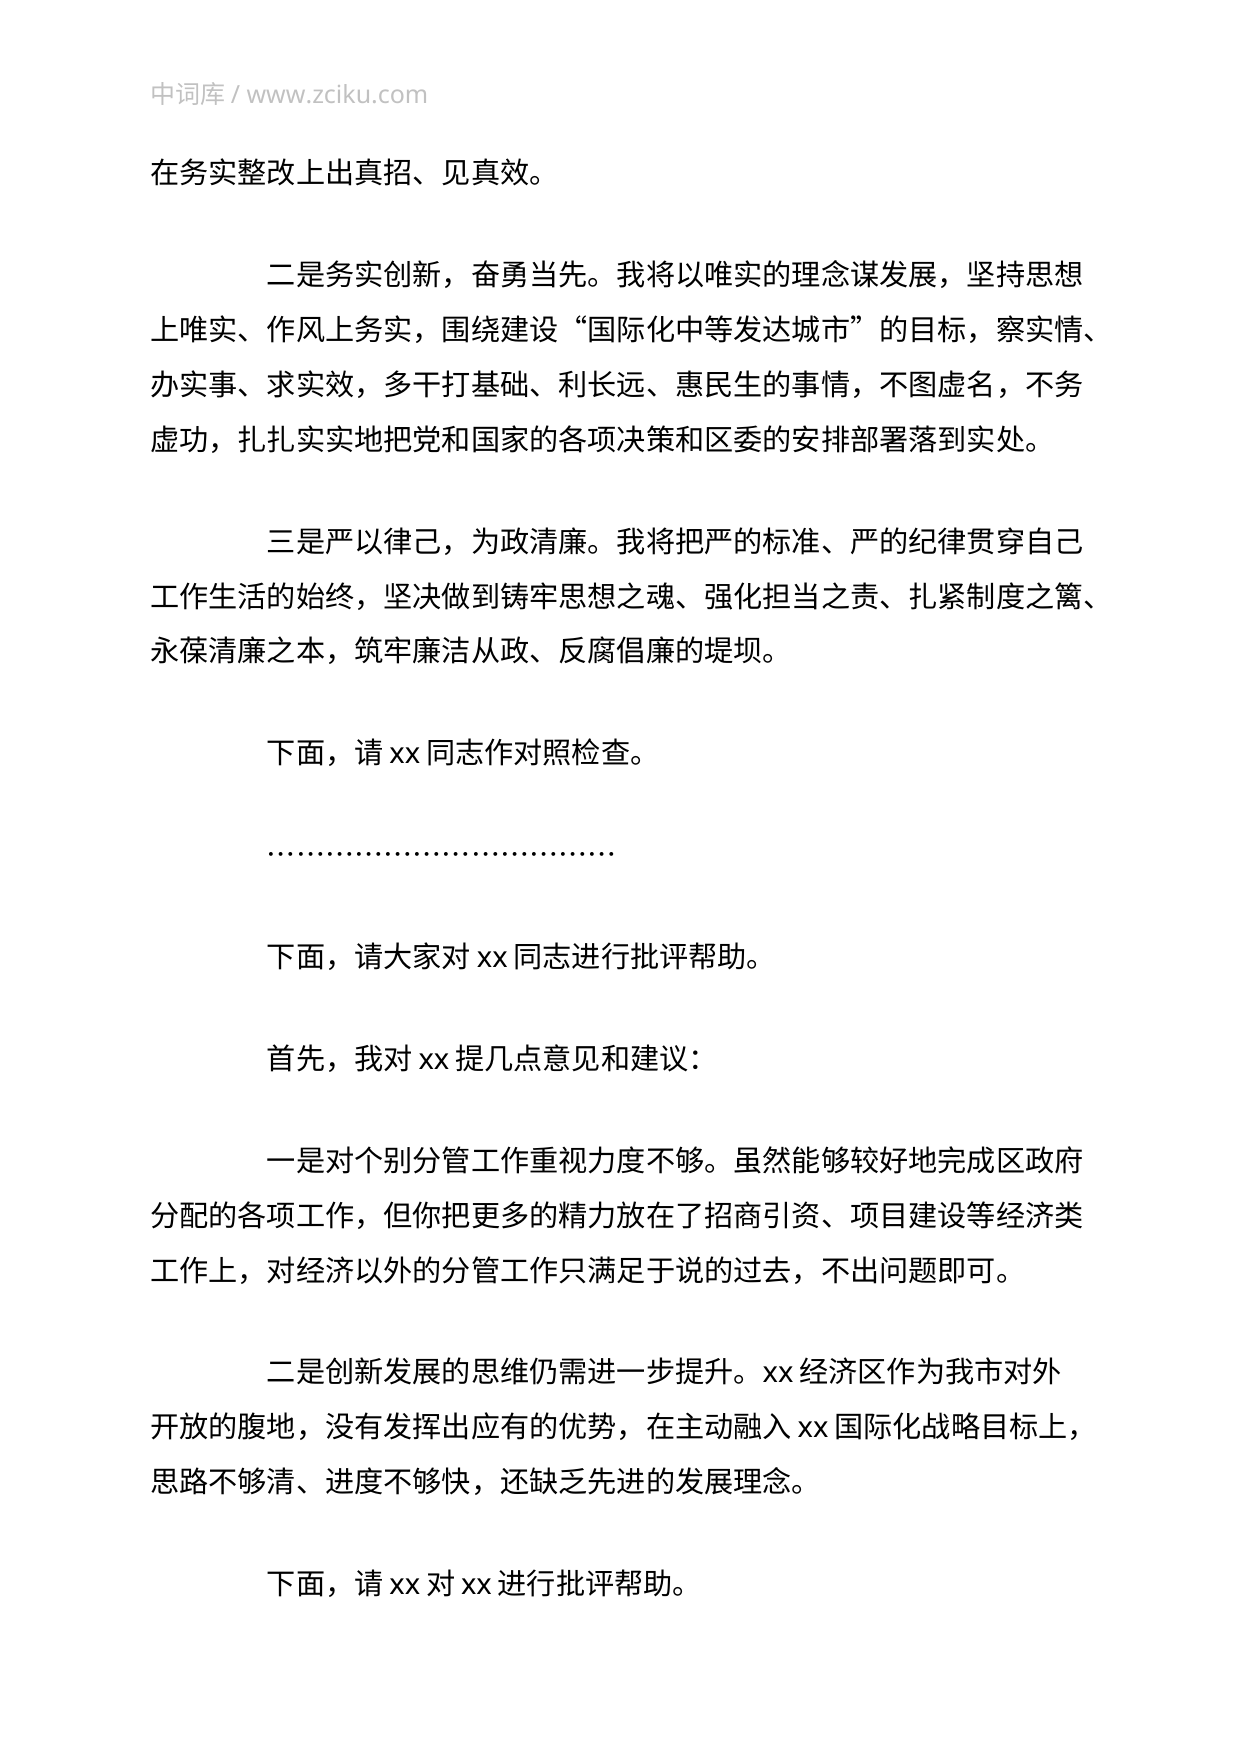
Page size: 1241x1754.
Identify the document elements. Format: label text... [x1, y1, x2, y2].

text 下面，请xx同志作对照检查。 [150, 730, 1090, 772]
text 首先，我对xx提几点意见和建议： [150, 1036, 1090, 1078]
text 下面，请大家对xx同志进行批评帮助。 [150, 933, 1090, 976]
text 下面，请xx对xx进行批评帮助。 [150, 1561, 1090, 1603]
text 二是务实创新，奋勇当先。我将以唯实的理念谋发展，坚持思想上唯实、作风上务实，围绕建设“国际化中等发达城市”的目标，察实情、办实事、求实效，多干打基础、利长远、惠民生的事情，不图虚名，不务虚功，扎扎实实地把党和国家的各项决策和区委的安排部署落到实处。 [150, 252, 1090, 459]
text ……………………………… [150, 832, 1090, 874]
text 二是创新发展的思维仍需进一步提升。xx经济区作为我市对外开放的腹地，没有发挥出应有的优势，在主动融入xx国际化战略目标上，思路不够清、进度不够快，还缺乏先进的发展理念。 [150, 1349, 1090, 1501]
text 一是对个别分管工作重视力度不够。虽然能够较好地完成区政府分配的各项工作，但你把更多的精力放在了招商引资、项目建设等经济类工作上，对经济以外的分管工作只满足于说的过去，不出问题即可。 [150, 1137, 1090, 1289]
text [150, 150, 1090, 192]
text 三是严以律己，为政清廉。我将把严的标准、严的纪律贯穿自己工作生活的始终，坚决做到铸牢思想之魂、强化担当之责、扎紧制度之篱、永葆清廉之本，筑牢廉洁从政、反腐倡廉的堤坝。 [150, 518, 1090, 670]
